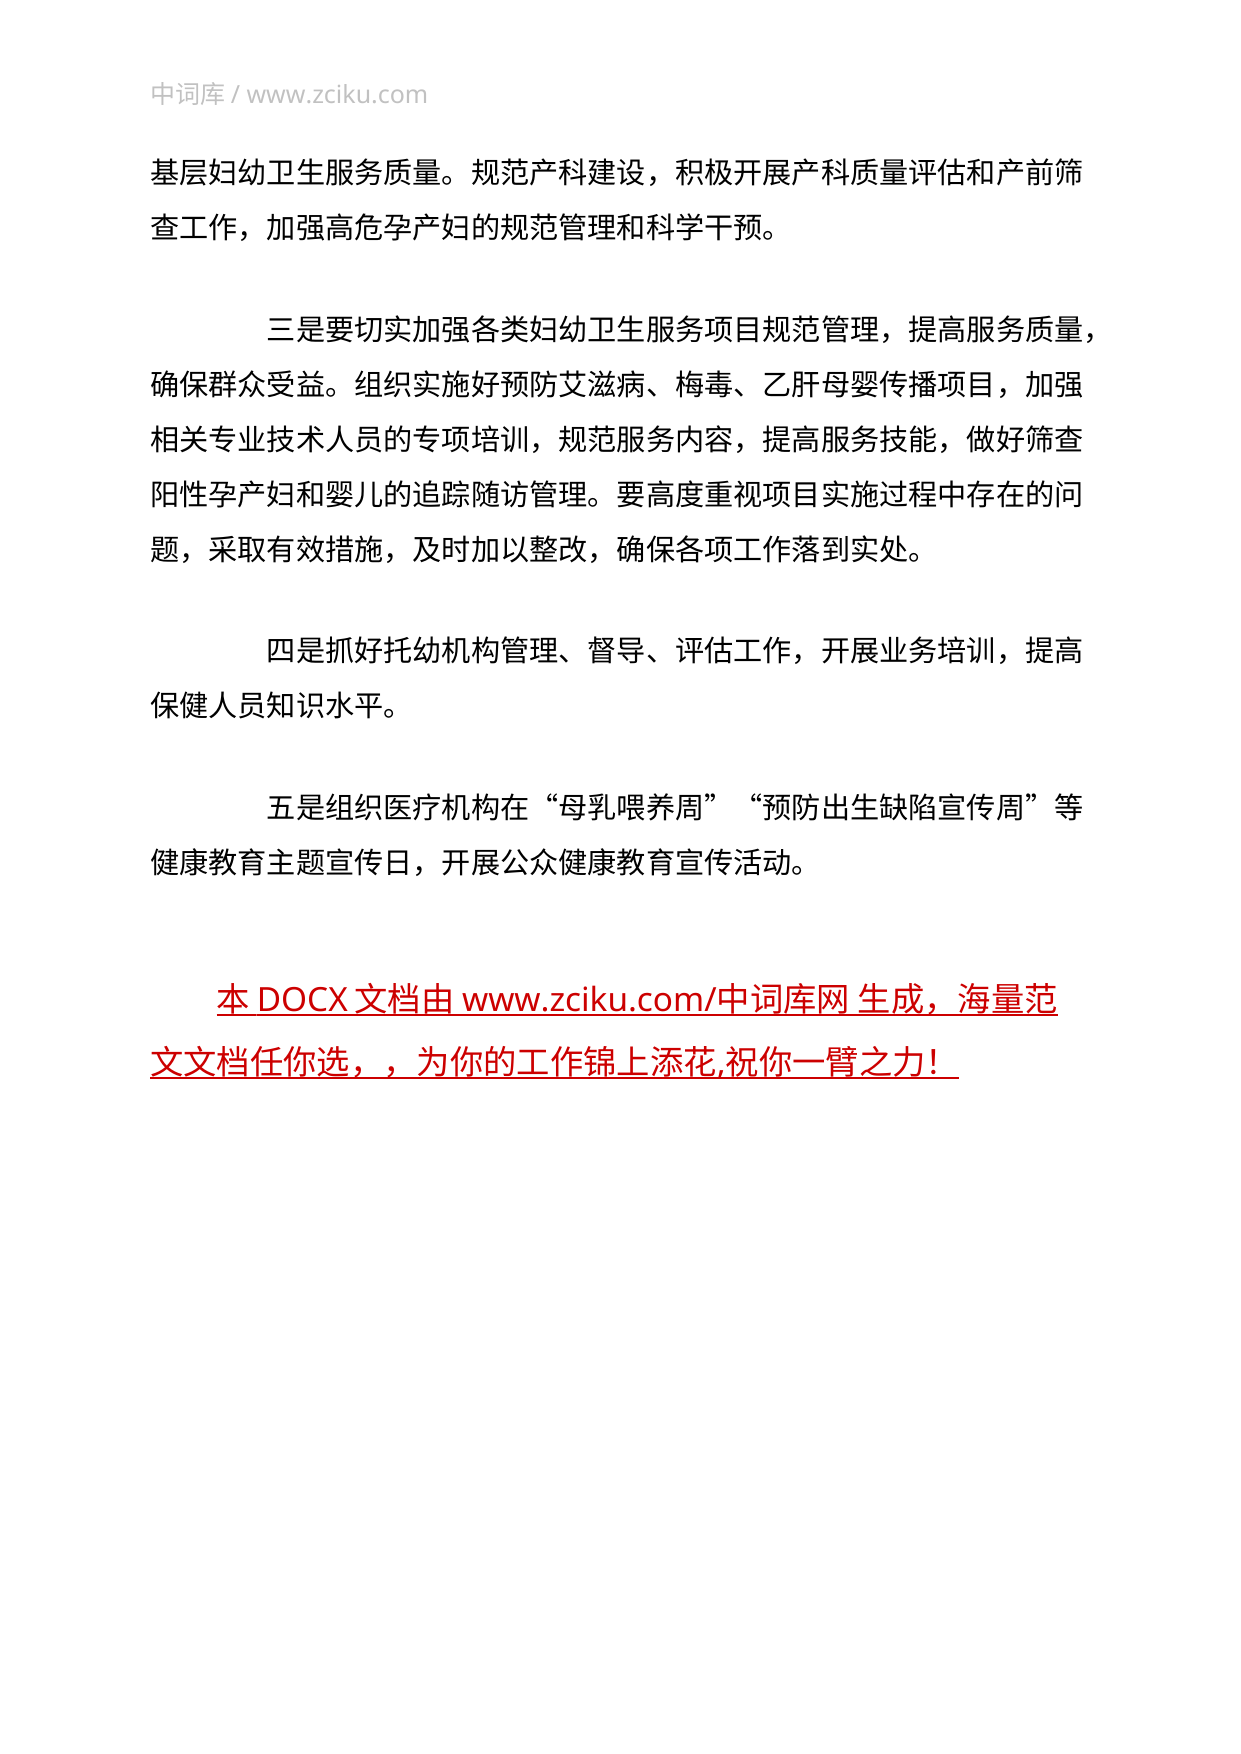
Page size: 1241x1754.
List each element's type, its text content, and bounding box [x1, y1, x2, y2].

text 五是组织医疗机构在“母乳喂养周”“预防出生缺陷宣传周”等健康教育主题宣传日，开展公众健康教育宣传活动。 [150, 785, 1090, 882]
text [150, 150, 1090, 247]
text 本DOCX文档由 www.zciku.com/中词库网 生成，海量范文文档任你选，，为你的工作锦上添花,祝你一臂之力！ [150, 973, 1090, 1084]
text 三是要切实加强各类妇幼卫生服务项目规范管理，提高服务质量，确保群众受益。组织实施好预防艾滋病、梅毒、乙肝母婴传播项目，加强相关专业技术人员的专项培训，规范服务内容，提高服务技能，做好筛查阳性孕产妇和婴儿的追踪随访管理。要高度重视项目实施过程中存在的问题，采取有效措施，及时加以整改，确保各项工作落到实处。 [150, 307, 1090, 568]
text 四是抓好托幼机构管理、督导、评估工作，开展业务培训，提高保健人员知识水平。 [150, 628, 1090, 725]
